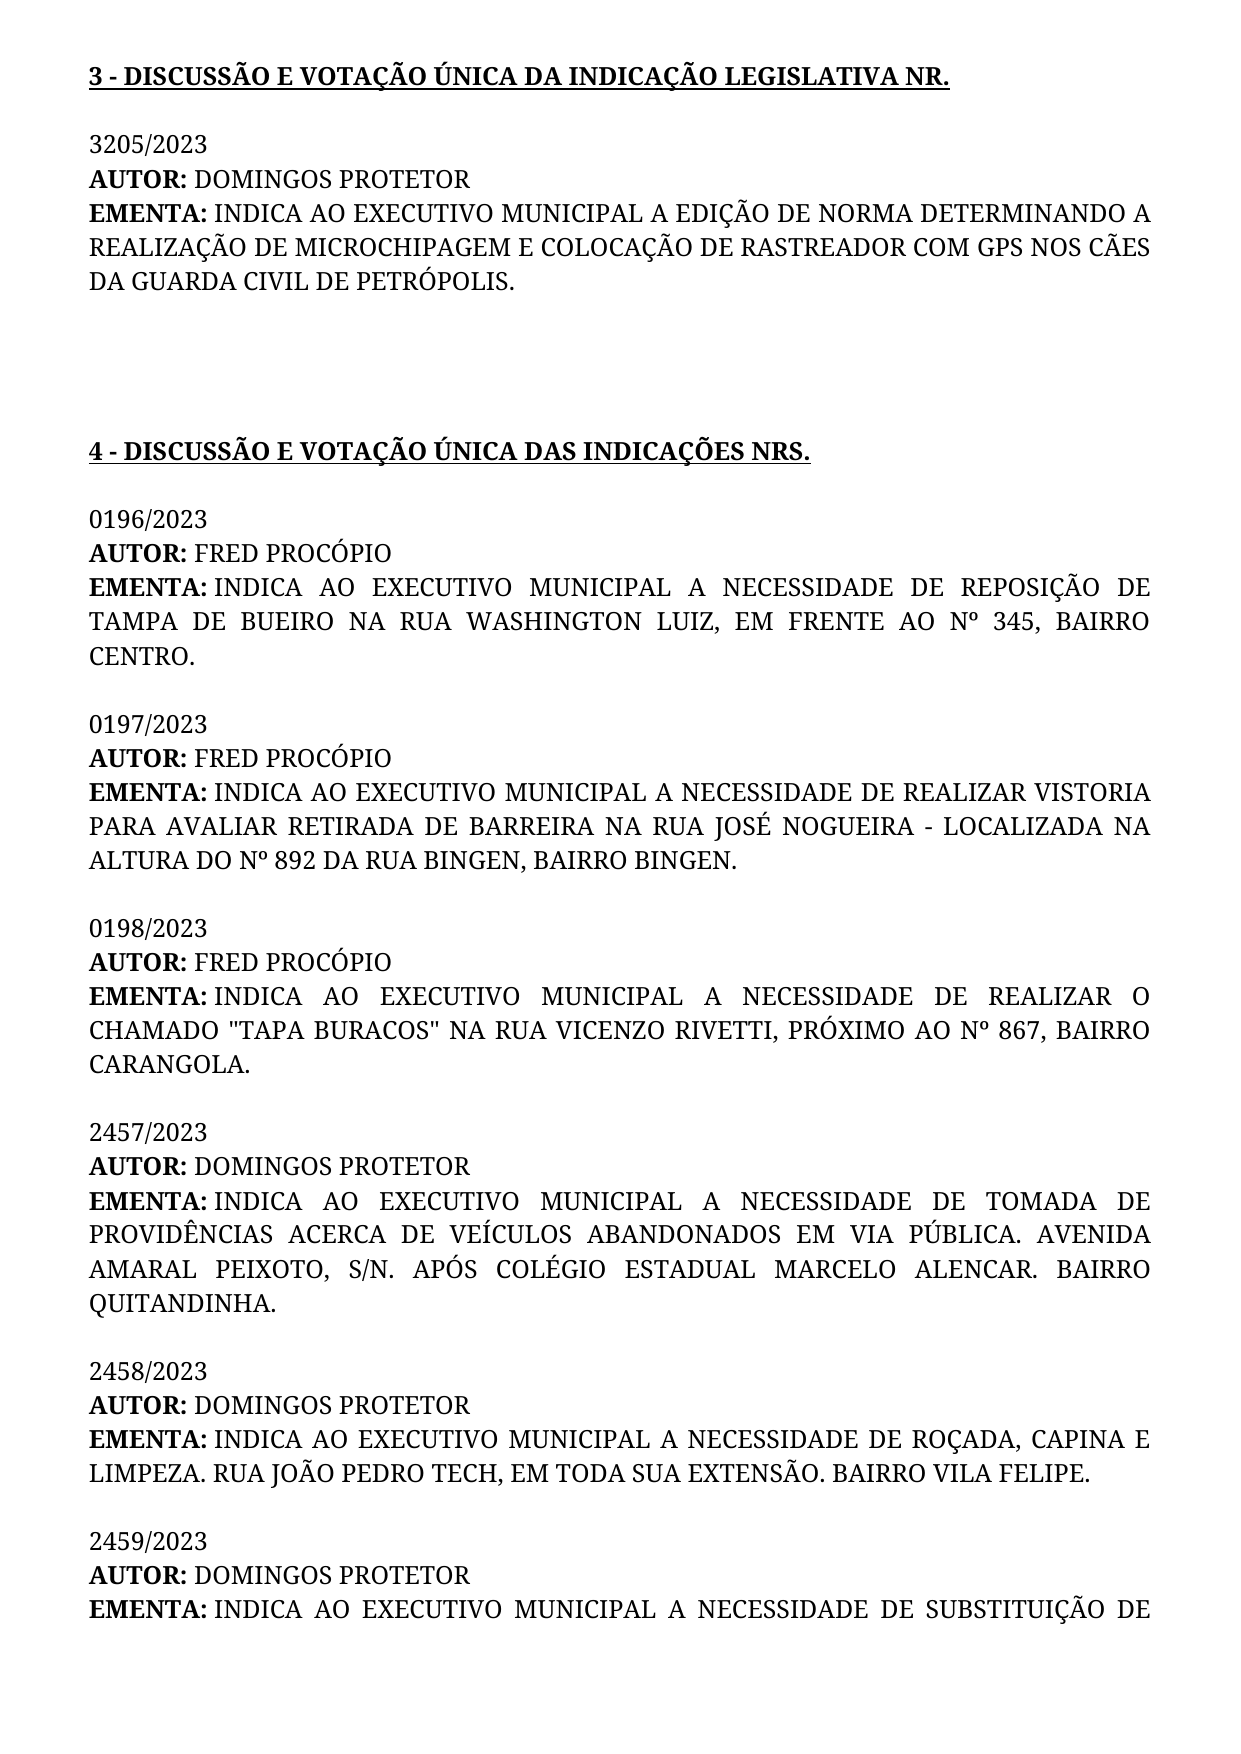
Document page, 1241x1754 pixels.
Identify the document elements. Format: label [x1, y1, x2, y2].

table_cell [89, 59, 1152, 1673]
